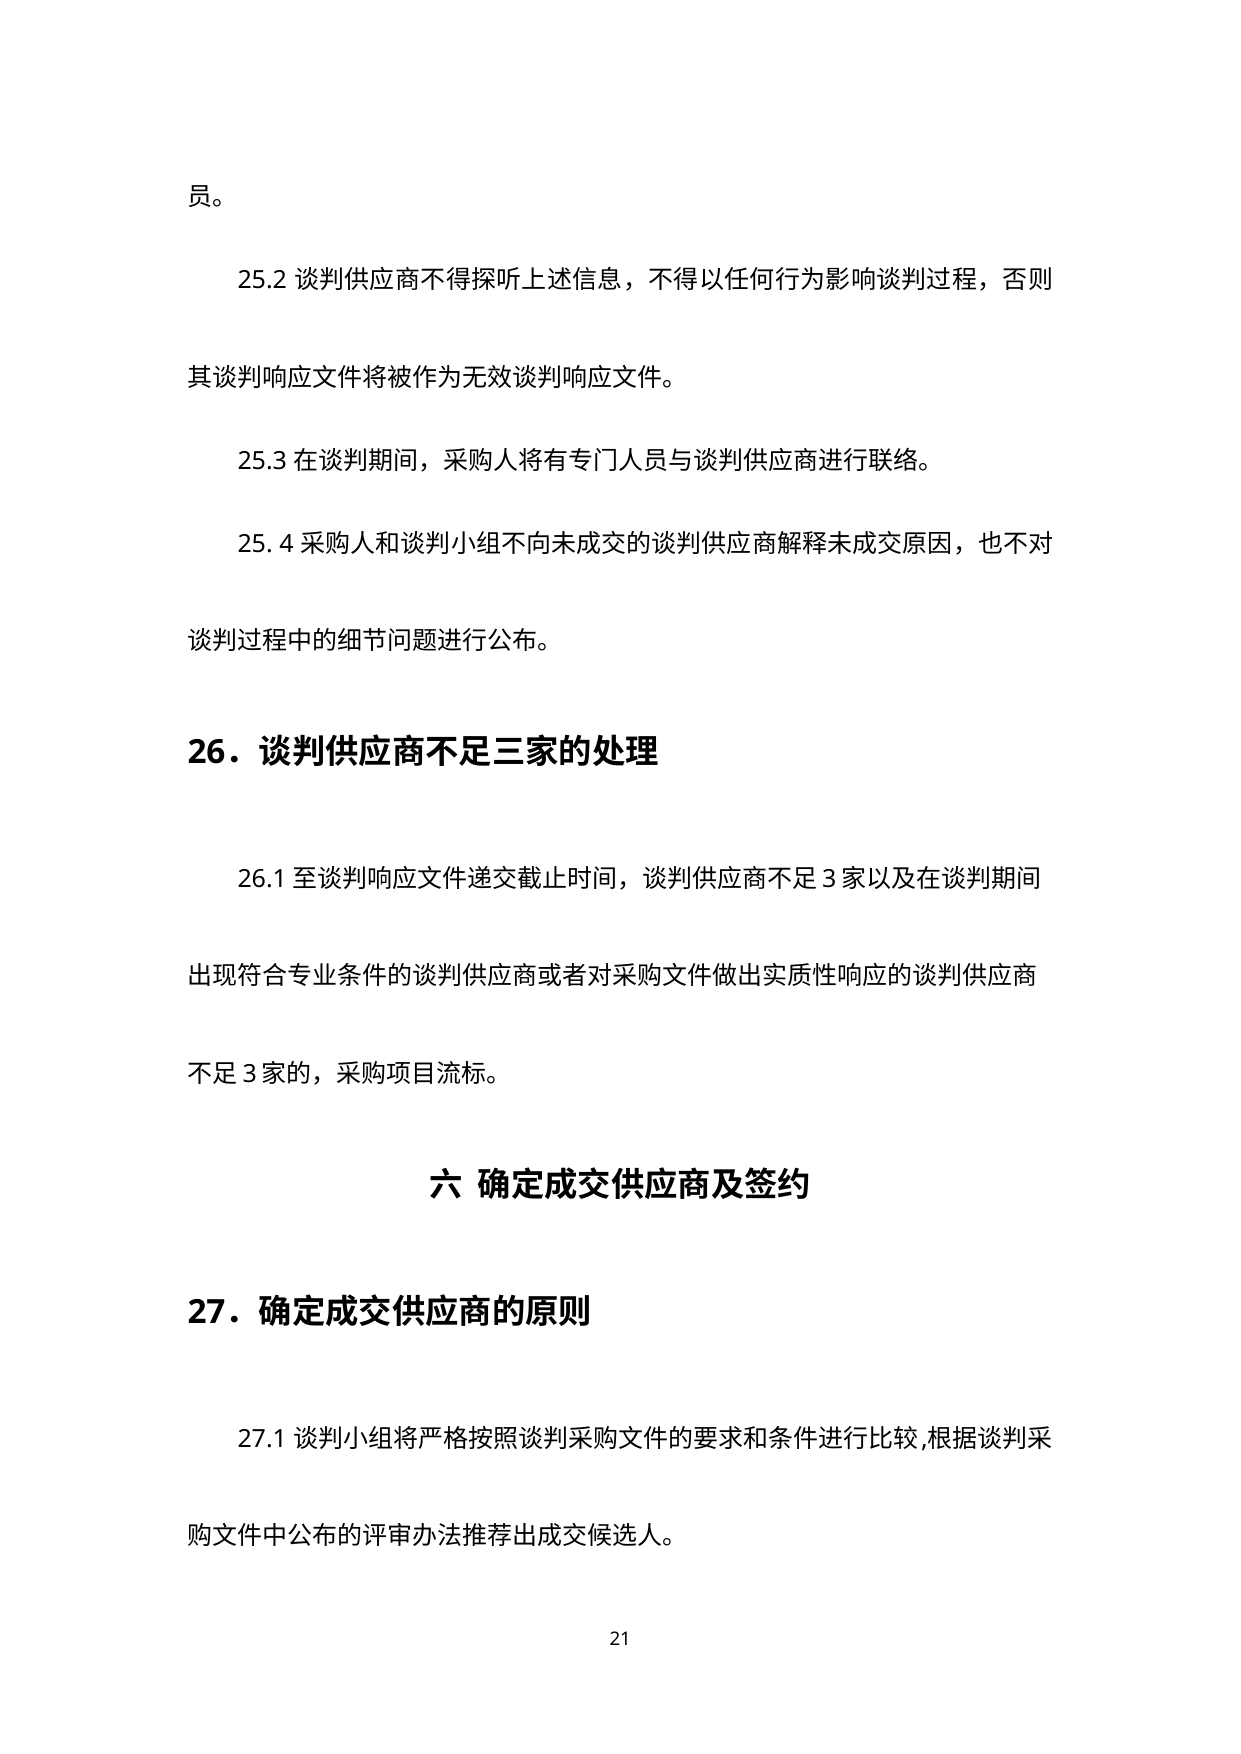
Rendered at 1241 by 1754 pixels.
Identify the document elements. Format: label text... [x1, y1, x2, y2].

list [187, 162, 1053, 227]
subtitle 27．确定成交供应商的原则 [187, 1276, 1053, 1341]
list 25. 4 采购人和谈判小组不向未成交的谈判供应商解释未成交原因，也不对谈判过程中的细节问题进行公布。 [187, 509, 1053, 671]
list 27.1 谈判小组将严格按照谈判采购文件的要求和条件进行比较,根据谈判采购文件中公布的评审办法推荐出成交候选人。 [187, 1404, 1053, 1566]
list 25.3 在谈判期间，采购人将有专门人员与谈判供应商进行联络。 [187, 426, 1053, 491]
text 26.1至谈判响应文件递交截止时间，谈判供应商不足3家以及在谈判期间出现符合专业条件的谈判供应商或者对采购文件做出实质性响应的谈判供应商不足3家的，采购项目流标。 [187, 844, 1053, 1104]
subtitle 六 确定成交供应商及签约 [187, 1149, 1053, 1214]
subtitle 26．谈判供应商不足三家的处理 [187, 717, 1053, 782]
list 25.2 谈判供应商不得探听上述信息，不得以任何行为影响谈判过程，否则其谈判响应文件将被作为无效谈判响应文件。 [187, 245, 1053, 408]
